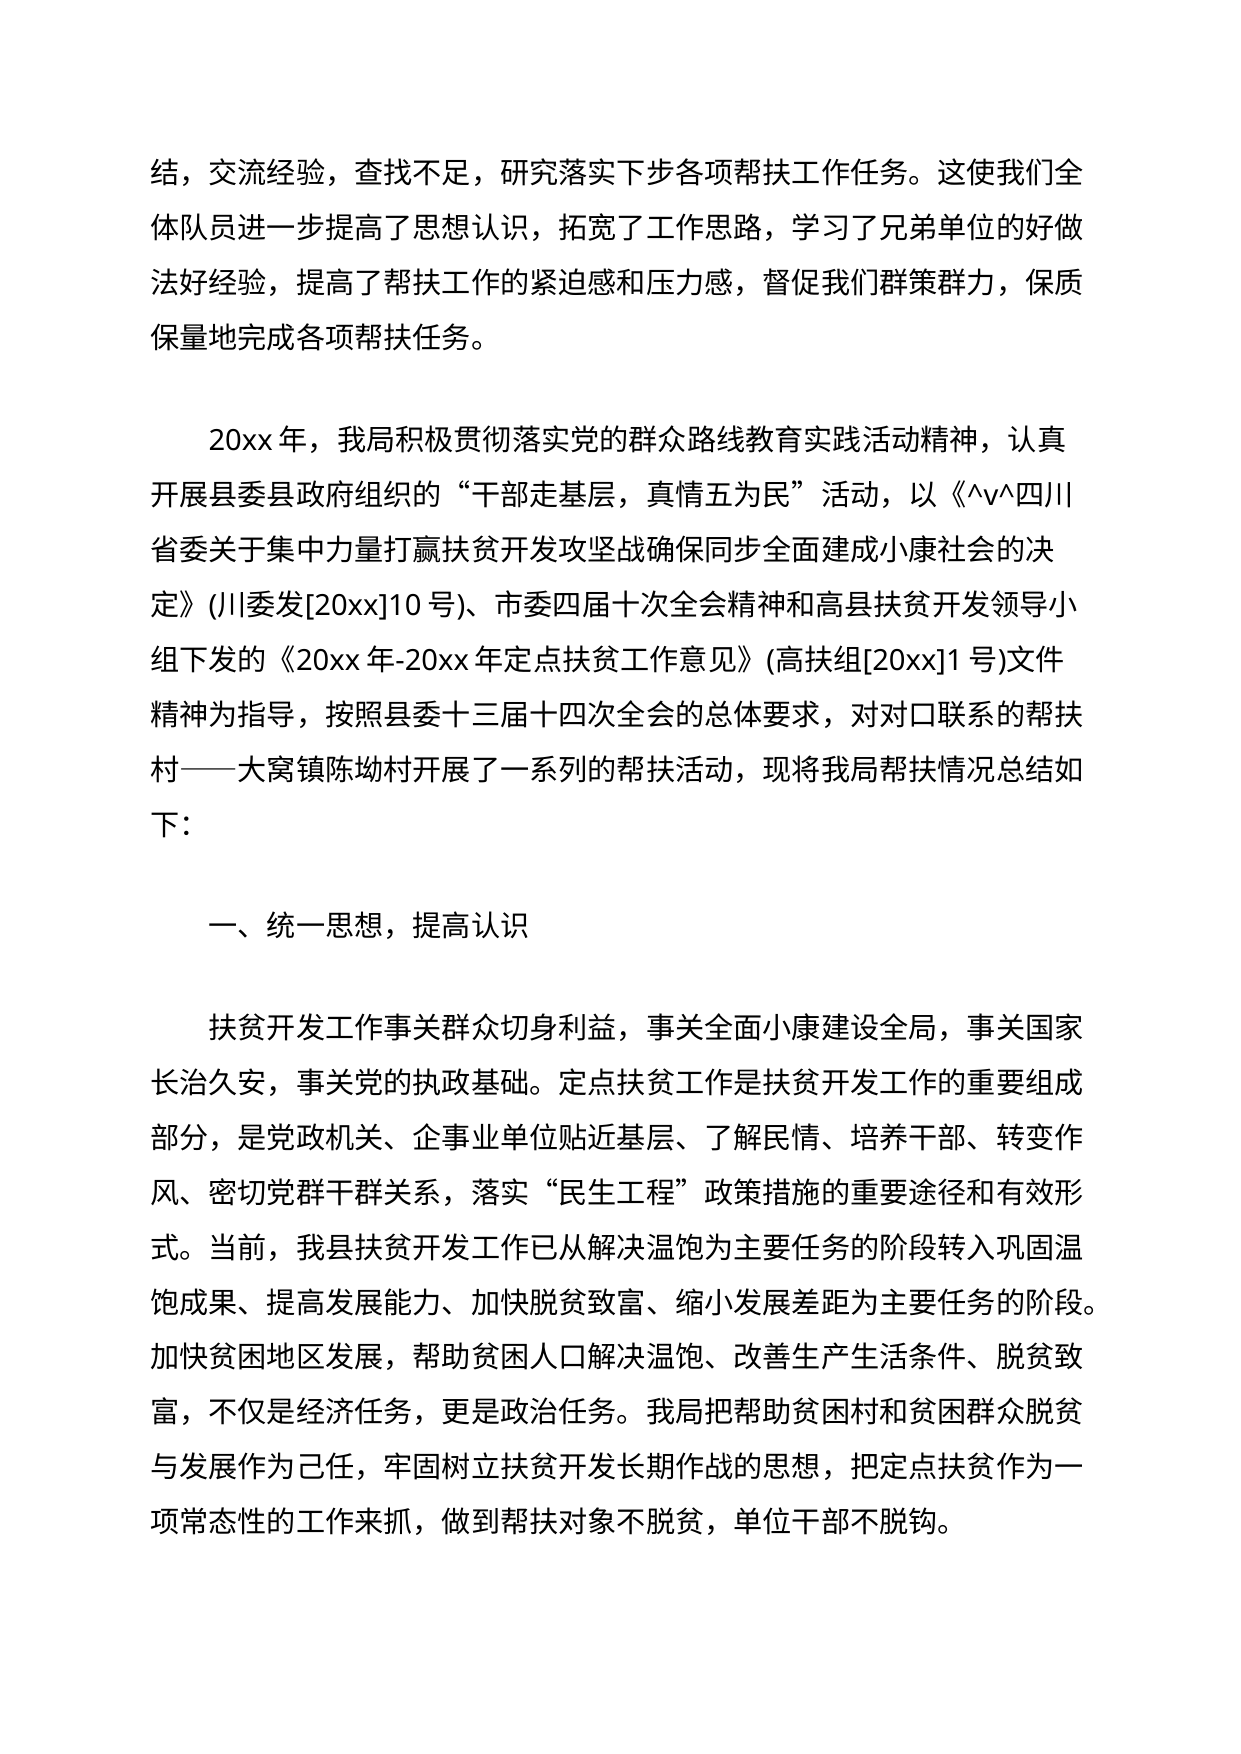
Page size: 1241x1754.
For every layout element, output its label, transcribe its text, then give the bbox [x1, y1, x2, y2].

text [150, 150, 1090, 357]
text 一、统一思想，提高认识 [150, 903, 1090, 945]
text 扶贫开发工作事关群众切身利益，事关全面小康建设全局，事关国家长治久安，事关党的执政基础。定点扶贫工作是扶贫开发工作的重要组成部分，是党政机关、企事业单位贴近基层、了解民情、培养干部、转变作风、密切党群干群关系，落实“民生工程”政策措施的重要途径和有效形式。当前，我县扶贫开发工作已从解决温饱为主要任务的阶段转入巩固温饱成果、提高发展能力、加快脱贫致富、缩小发展差距为主要任务的阶段。加快贫困地区发展，帮助贫困人口解决温饱、改善生产生活条件、脱贫致富，不仅是经济任务，更是政治任务。我局把帮助贫困村和贫困群众脱贫与发展作为己任，牢固树立扶贫开发长期作战的思想，把定点扶贫作为一项常态性的工作来抓，做到帮扶对象不脱贫，单位干部不脱钩。 [150, 1005, 1090, 1541]
text 20xx年，我局积极贯彻落实党的群众路线教育实践活动精神，认真开展县委县政府组织的“干部走基层，真情五为民”活动，以《^v^四川省委关于集中力量打赢扶贫开发攻坚战确保同步全面建成小康社会的决定》(川委发[20xx]10号)、市委四届十次全会精神和高县扶贫开发领导小组下发的《20xx年-20xx年定点扶贫工作意见》(高扶组[20xx]1号)文件精神为指导，按照县委十三届十四次全会的总体要求，对对口联系的帮扶村——大窝镇陈坳村开展了一系列的帮扶活动，现将我局帮扶情况总结如下： [150, 416, 1090, 843]
